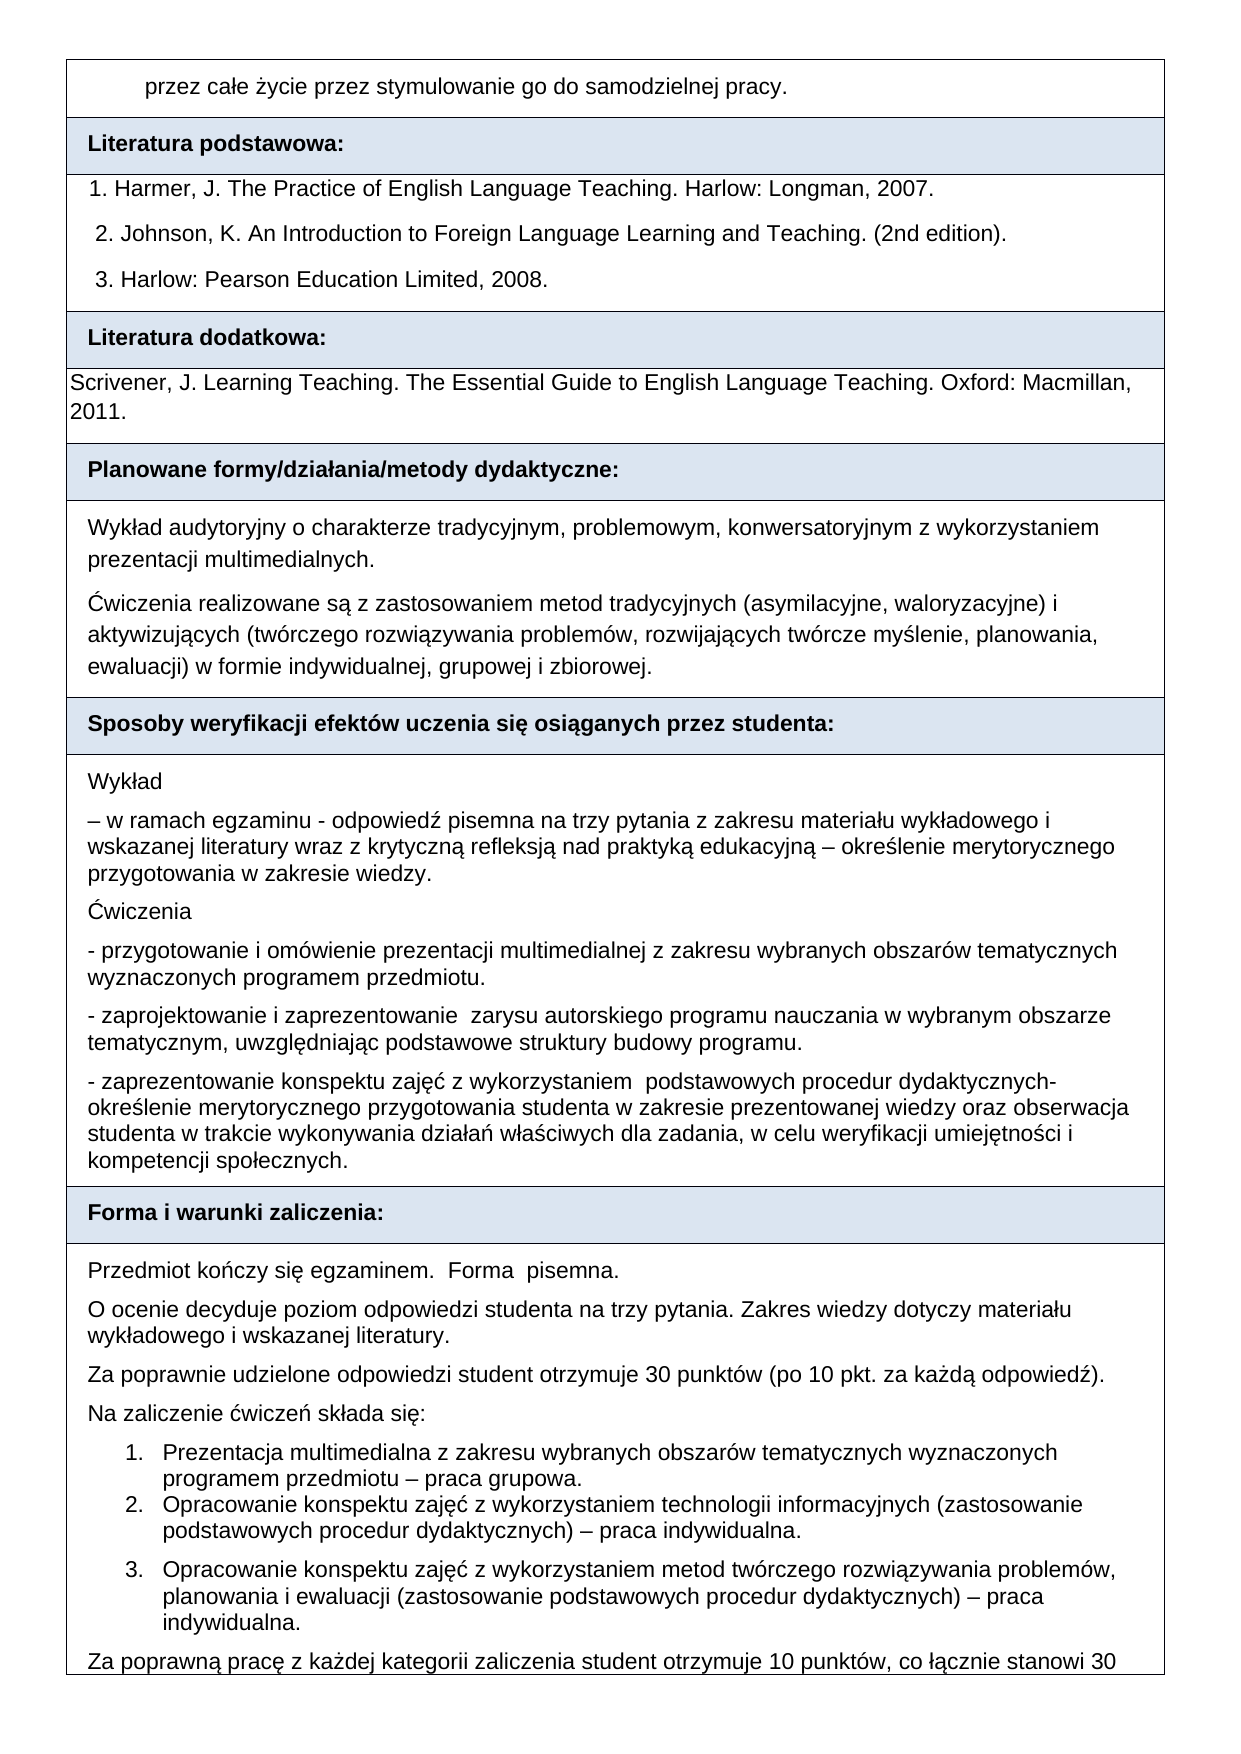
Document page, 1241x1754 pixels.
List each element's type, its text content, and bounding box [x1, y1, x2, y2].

table_cell [1165, 311, 1174, 368]
table_cell Sposoby weryfikacji efektów uczenia się osiąganych przez studenta: [67, 698, 1164, 754]
table_cell Literatura podstawowa: [67, 118, 1164, 174]
table_cell Wykład audytoryjny o charakterze tradycyjnym, problemowym, konwersatoryjnym z wykorzystaniem prezentacji multimedialnych. Ćwiczenia realizowane są z zastosowaniem metod tradycyjnych (asymilacyjne, waloryzacyjne) i aktywizujących (twórczego rozwiązywania problemów, rozwijających twórcze myślenie, planowania, ewaluacji) w formie indywidualnej, grupowej i zbiorowej. [67, 501, 1164, 697]
table_cell [1165, 368, 1174, 443]
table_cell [67, 60, 1164, 117]
table_cell [1165, 1243, 1174, 1674]
table_cell [1165, 117, 1174, 174]
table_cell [67, 1244, 1164, 1674]
table_cell Wykład – w ramach egzaminu - odpowiedź pisemna na trzy pytania z zakresu materiału wykładowego i wskazanej literatury wraz z krytyczną refleksją nad praktyką edukacyjną – określenie merytorycznego przygotowania w zakresie wiedzy. Ćwiczenia - przygotowanie i omówienie prezentacji multimedialnej z zakresu wybranych obszarów tematycznych wyznaczonych programem przedmiotu. - zaprojektowanie i zaprezentowanie zarysu autorskiego programu nauczania w wybranym obszarze tematycznym, uwzględniając podstawowe struktury budowy programu. - zaprezentowanie konspektu zajęć z wykorzystaniem podstawowych procedur dydaktycznych- określenie merytorycznego przygotowania studenta w zakresie prezentowanej wiedzy oraz obserwacja studenta w trakcie wykonywania działań właściwych dla zadania, w celu weryfikacji umiejętności i kompetencji społecznych. [67, 755, 1164, 1186]
table_cell [1165, 174, 1174, 311]
table_cell Literatura dodatkowa: [67, 312, 1164, 368]
table_cell [1165, 59, 1174, 117]
table_cell Forma i warunki zaliczenia: [67, 1187, 1164, 1243]
table_cell Scrivener, J. Learning Teaching. The Essential Guide to English Language Teaching. Oxford: Macmillan, 2011. [67, 369, 1164, 443]
table_cell [1165, 754, 1174, 1186]
table_cell [1165, 697, 1174, 754]
table_cell [1165, 443, 1174, 500]
table_cell Planowane formy/działania/metody dydaktyczne: [67, 444, 1164, 500]
table_cell [1165, 500, 1174, 697]
table_cell [1165, 1186, 1174, 1243]
table_cell 1. Harmer, J. The Practice of English Language Teaching. Harlow: Longman, 2007. 2. Johnson, K. An Introduction to Foreign Language Learning and Teaching. (2nd edition). 3. Harlow: Pearson Education Limited, 2008. [67, 175, 1164, 311]
